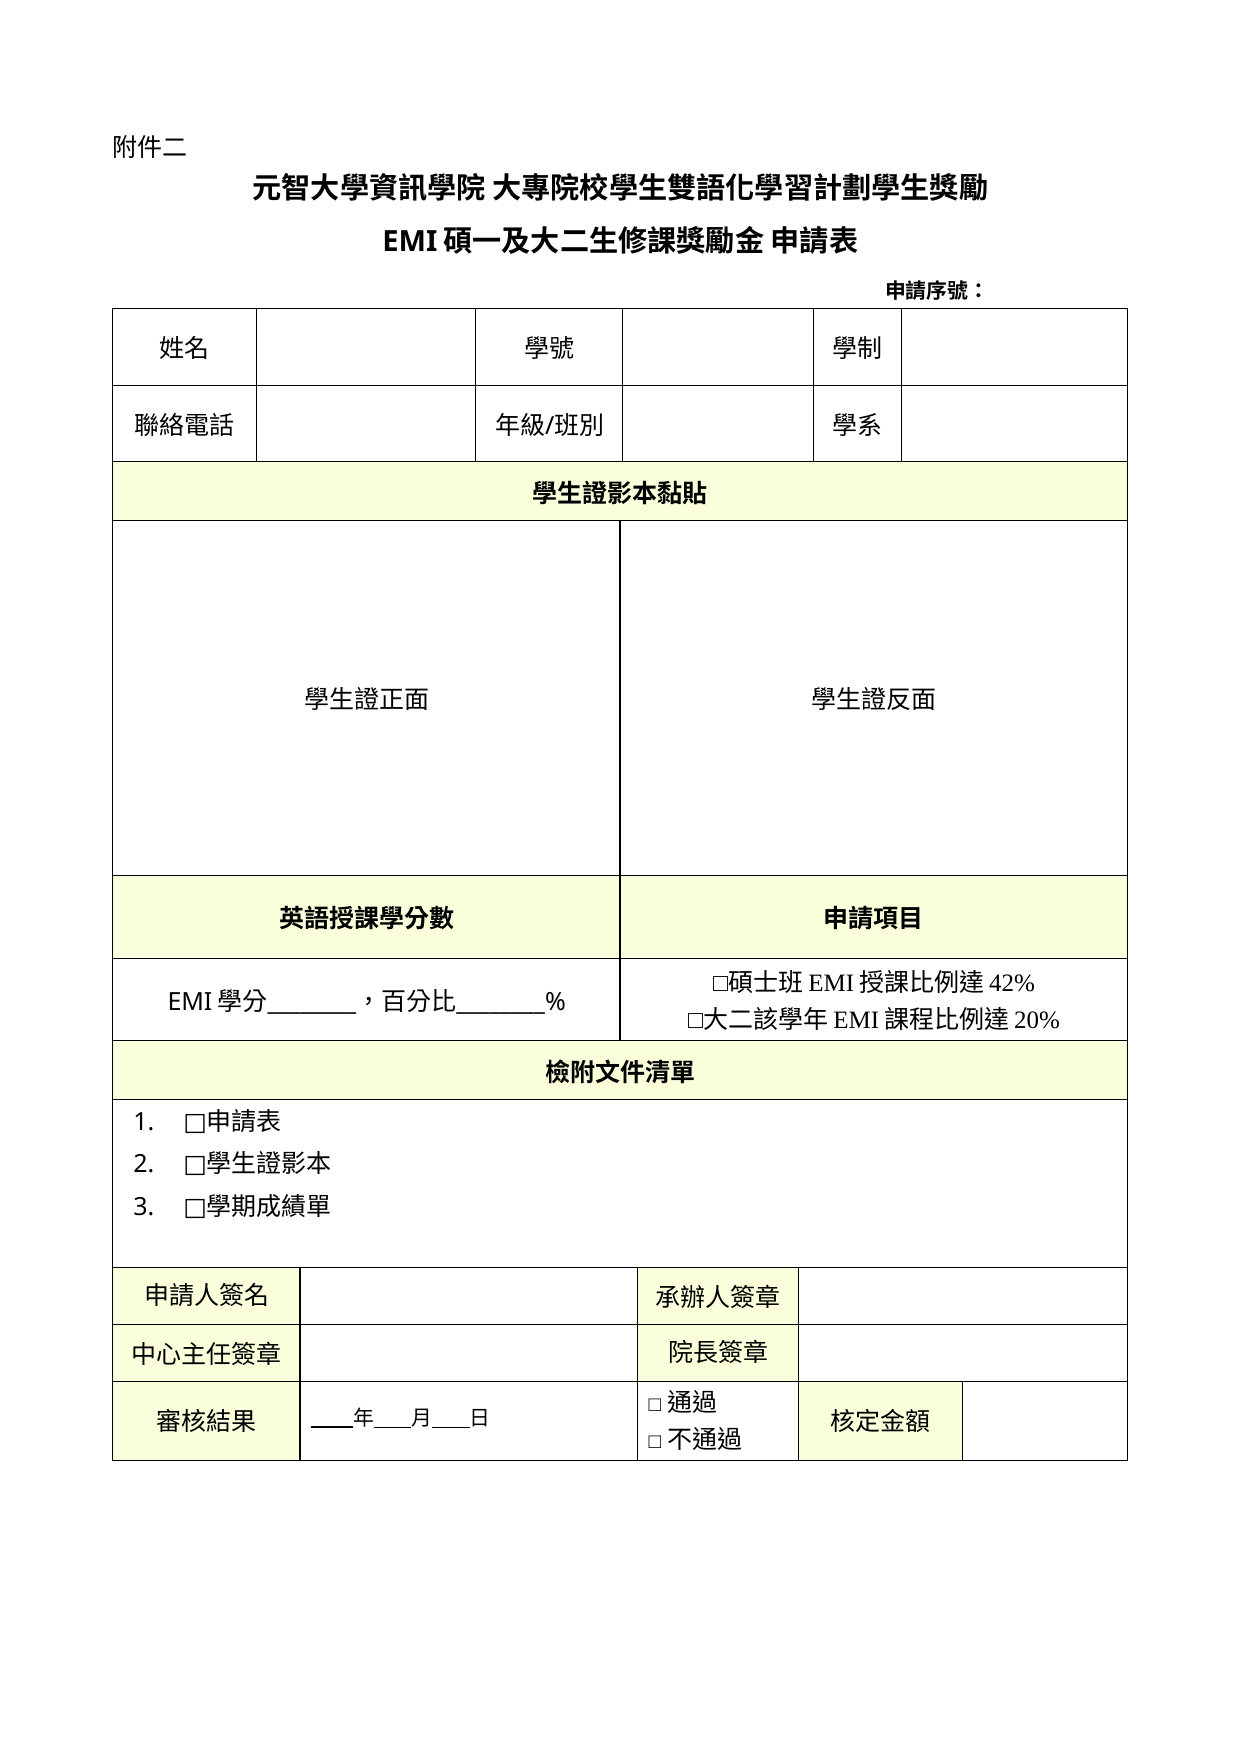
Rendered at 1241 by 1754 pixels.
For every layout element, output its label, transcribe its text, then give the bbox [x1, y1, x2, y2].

table_header 姓名 [113, 309, 256, 384]
table_cell □碩士班EMI授課比例達42% □大二該學年EMI課程比例達20% [621, 959, 1127, 1040]
table_cell 院長簽章 [638, 1325, 798, 1381]
table_header [257, 309, 475, 384]
table_cell [902, 386, 1127, 461]
table_cell [257, 386, 475, 461]
table_cell 審核結果 [113, 1382, 299, 1460]
table_cell 核定金額 [799, 1382, 962, 1460]
text EMI碩一及大二生修課獎勵金 申請表 [112, 217, 1128, 260]
table_cell [799, 1268, 1127, 1324]
table_header 學制 [814, 309, 901, 384]
table_cell [301, 1268, 637, 1324]
text 申請序號： [762, 270, 1061, 308]
table_cell 承辦人簽章 [638, 1268, 798, 1324]
table_cell 英語授課學分數 [113, 876, 619, 957]
table_cell 申請人簽名 [113, 1268, 299, 1324]
table_cell 學系 [814, 386, 901, 461]
table_cell 聯絡電話 [113, 386, 256, 461]
table_cell 年 月 日 [301, 1382, 637, 1460]
table_cell 學生證正面 [113, 521, 619, 875]
table_cell 學生證反面 [621, 521, 1127, 875]
table_cell EMI學分________，百分比________% [113, 959, 619, 1040]
table_header 學號 [476, 309, 622, 384]
text 元智大學資訊學院 大專院校學生雙語化學習計劃學生獎勵 [112, 164, 1128, 207]
table_cell □申請表 □學生證影本 □學期成績單 [113, 1100, 1127, 1267]
table_cell 年級/班別 [476, 386, 622, 461]
table_cell 檢附文件清單 [113, 1041, 1127, 1099]
table_cell [963, 1382, 1127, 1460]
table_cell □ 通過 □ 不通過 [638, 1382, 798, 1460]
text 附件二 [112, 127, 1128, 164]
table_cell 學生證影本黏貼 [113, 462, 1127, 520]
table_cell 中心主任簽章 [113, 1325, 299, 1381]
table_cell [799, 1325, 1127, 1381]
table_cell [623, 386, 813, 461]
table_header [902, 309, 1127, 384]
table_cell 申請項目 [621, 876, 1127, 957]
table_cell [301, 1325, 637, 1381]
table_header [623, 309, 813, 384]
